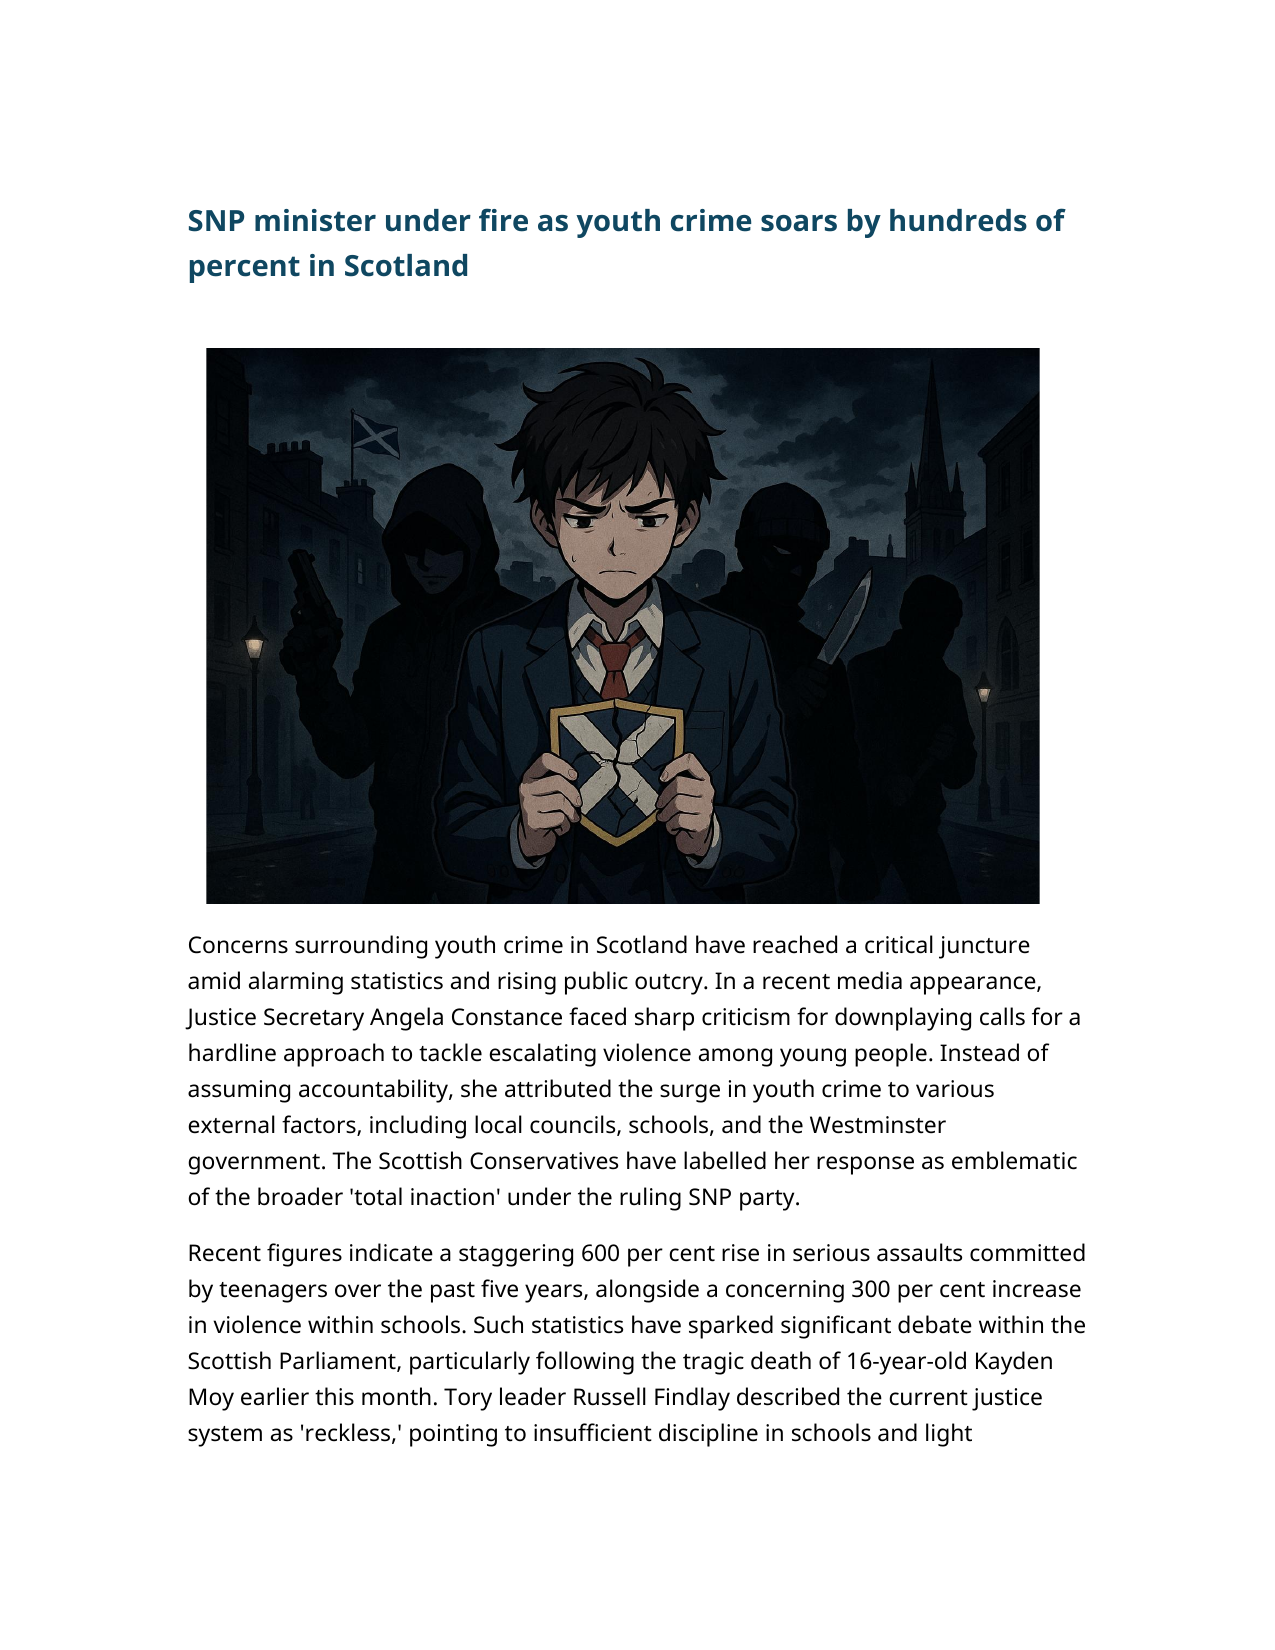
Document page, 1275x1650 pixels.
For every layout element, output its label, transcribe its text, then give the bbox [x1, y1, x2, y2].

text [187, 1237, 1087, 1448]
subtitle SNP minister under fire as youth crime soars by hundreds of percent in Scotland [187, 200, 1087, 285]
picture [206, 348, 1040, 904]
text Concerns surrounding youth crime in Scotland have reached a critical juncture amid alarming statistics and rising public outcry. In a recent media appearance, Justice Secretary Angela Constance faced sharp criticism for downplaying calls for a hardline approach to tackle escalating violence among young people. Instead of assuming accountability, she attributed the surge in youth crime to various external factors, including local councils, schools, and the Westminster government. The Scottish Conservatives have labelled her response as emblematic of the broader 'total inaction' under the ruling SNP party. [187, 929, 1087, 1212]
